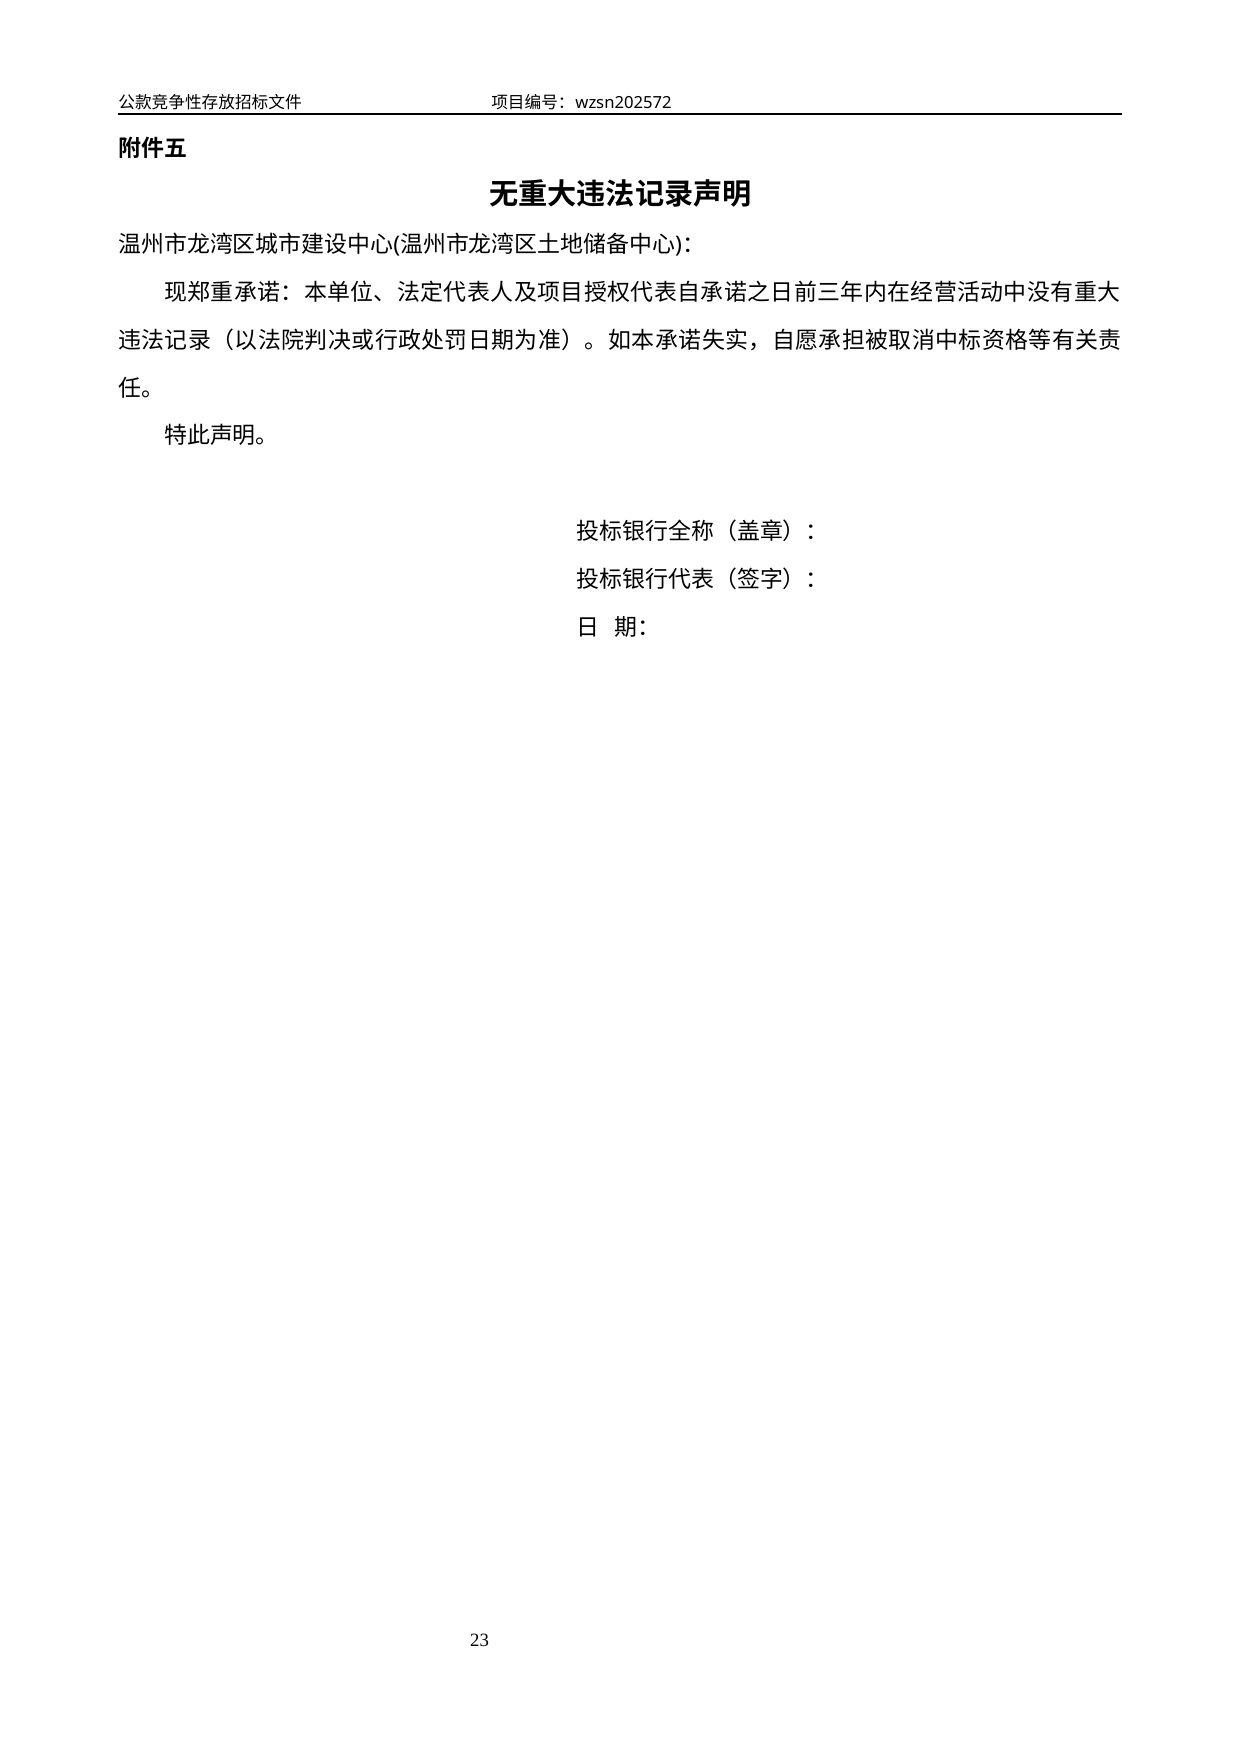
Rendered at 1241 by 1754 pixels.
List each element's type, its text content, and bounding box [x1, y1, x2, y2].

text 日 期： [118, 597, 1122, 645]
text 温州市龙湾区城市建设中心(温州市龙湾区土地储备中心)： [118, 214, 1122, 262]
text 附件五 [118, 118, 1122, 166]
text 特此声明。 [118, 406, 1122, 453]
text 投标银行代表（签字）： [118, 549, 1122, 597]
text 投标银行全称（盖章）： [118, 501, 1122, 549]
text 无重大违法记录声明 [118, 166, 1122, 214]
text 现郑重承诺：本单位、法定代表人及项目授权代表自承诺之日前三年内在经营活动中没有重大违法记录（以法院判决或行政处罚日期为准）。如本承诺失实，自愿承担被取消中标资格等有关责任。 [118, 262, 1122, 406]
